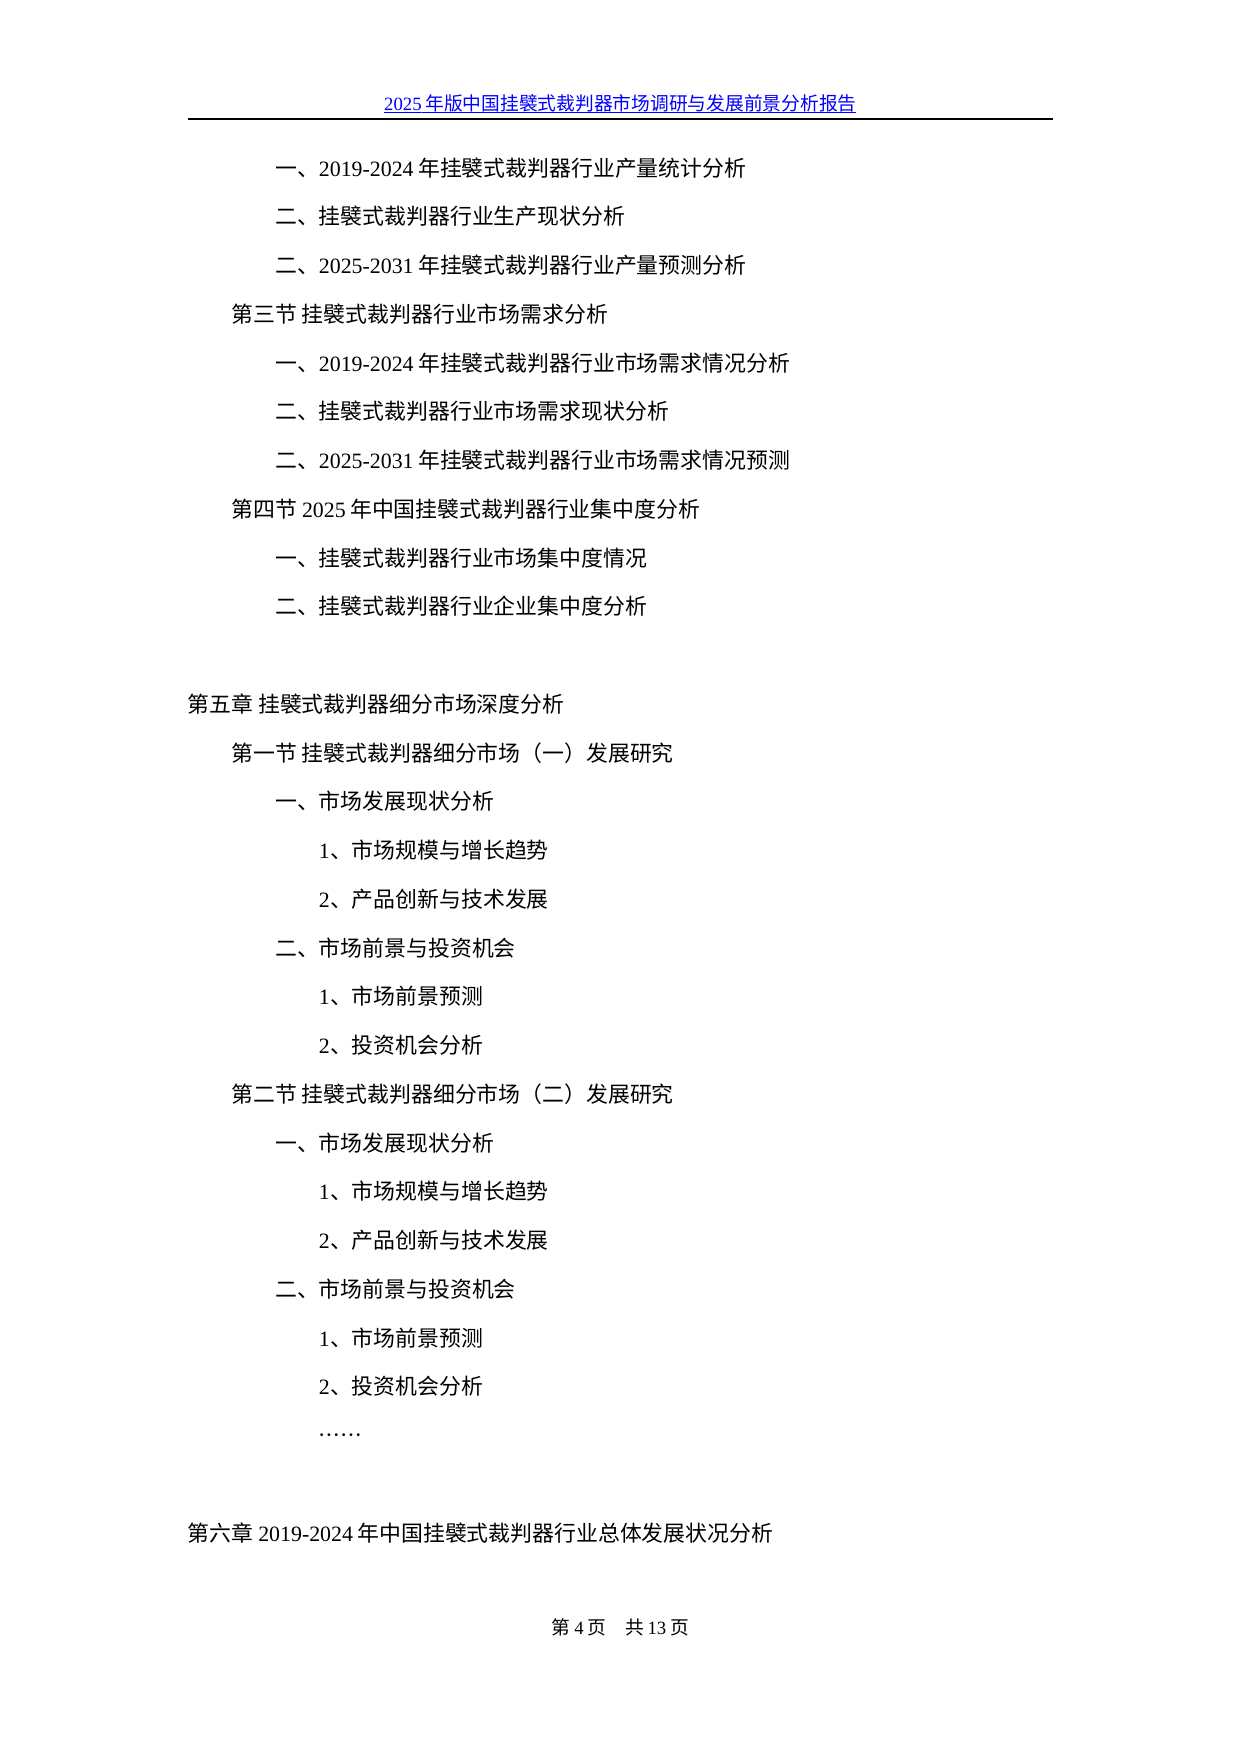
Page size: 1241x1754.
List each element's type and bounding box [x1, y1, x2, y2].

text [187, 150, 1053, 1548]
